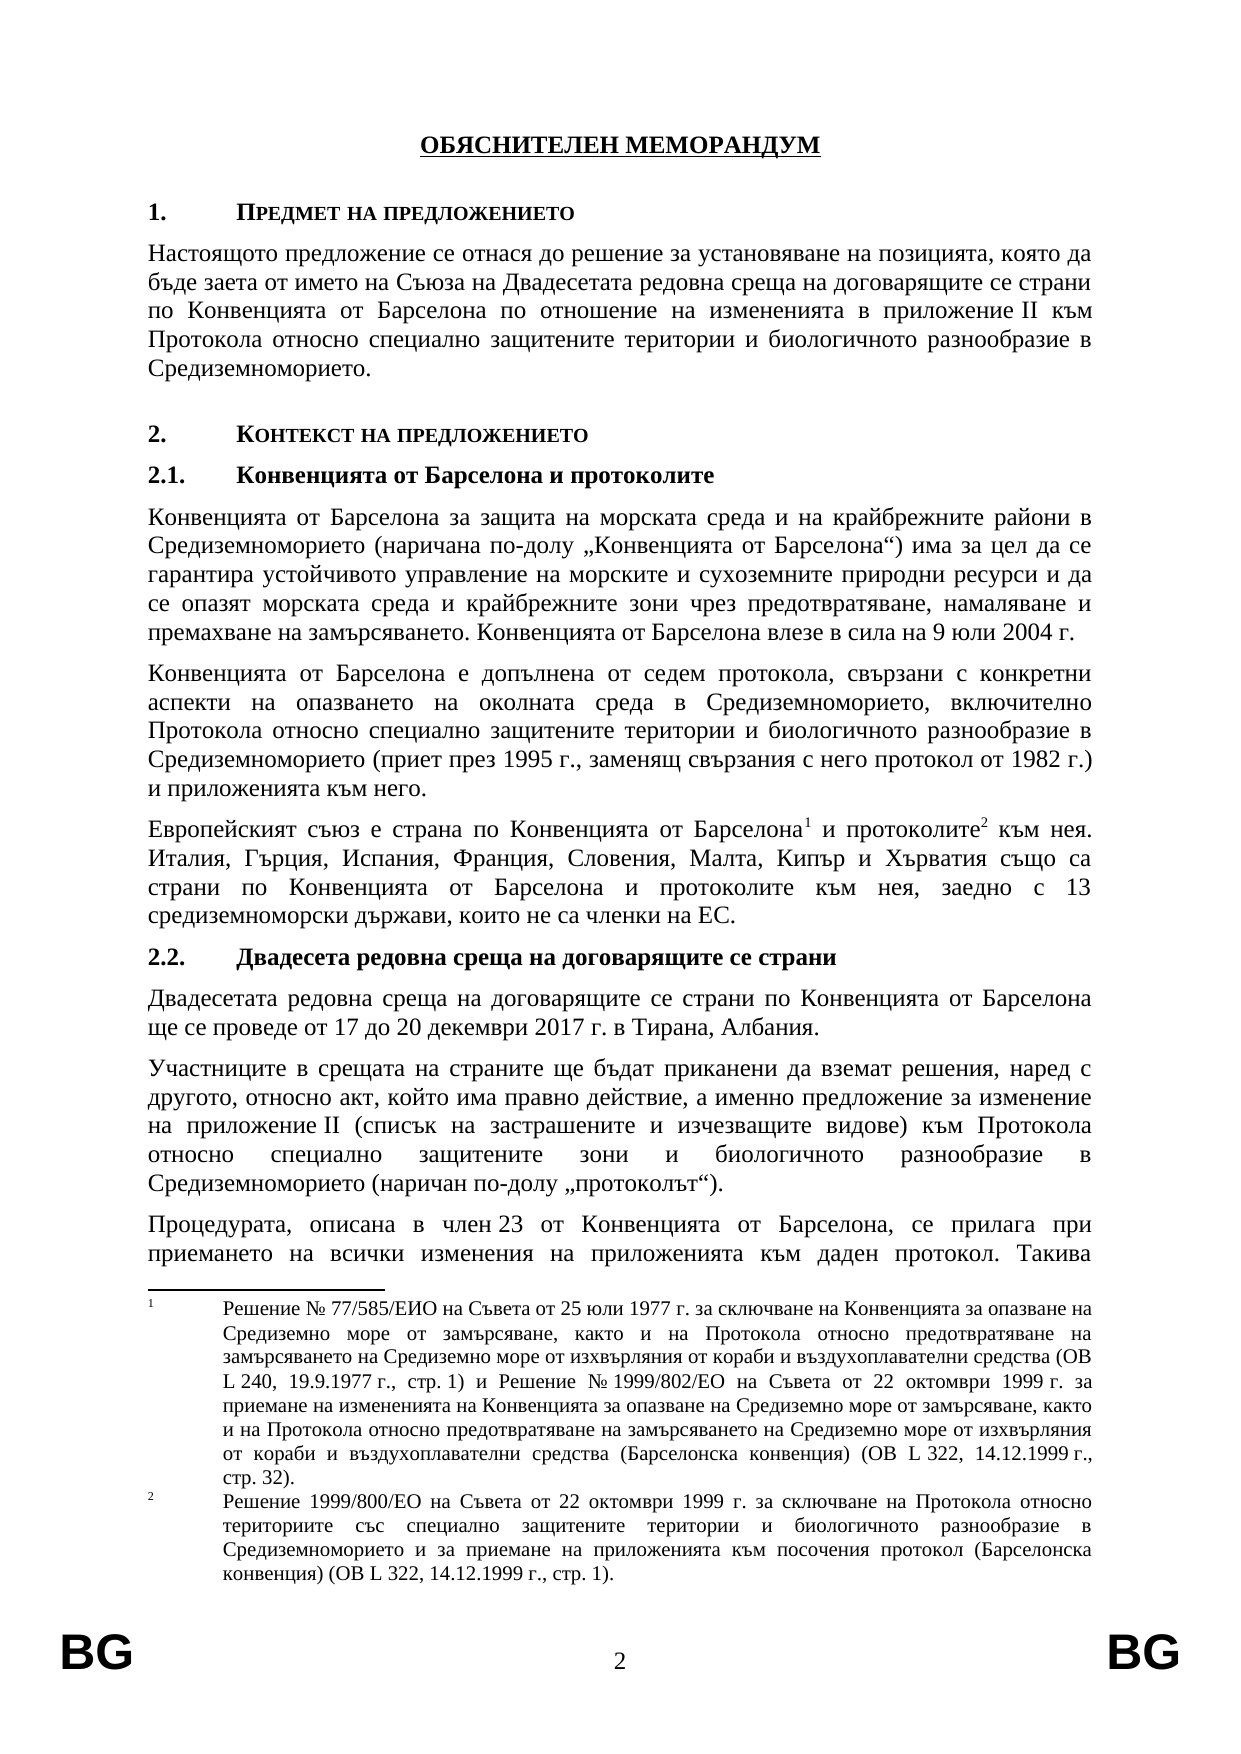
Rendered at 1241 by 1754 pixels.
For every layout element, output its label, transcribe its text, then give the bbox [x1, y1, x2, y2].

text Настоящото предложение се отнася до решение за установяване на позицията, която да бъде заета от името на Съюза на Двадесетата редовна среща на договарящите се страни по Конвенцията от Барселона по отношение на измененията в приложение II към Протокола относно специално защитените територии и биологичното разнообразие в Средиземноморието. [148, 238, 1093, 382]
text Конвенцията от Барселона е допълнена от седем протокола, свързани с конкретни аспекти на опазването на околната среда в Средиземноморието, включително Протокола относно специално защитените територии и биологичното разнообразие в Средиземноморието (приет през 1995 г., заменящ свързания с него протокол от 1982 г.) и приложенията към него. [148, 658, 1093, 802]
text Европейският съюз е страна по Конвенцията от Барселона и протоколите към нея. Италия, Гърция, Испания, Франция, Словения, Малта, Кипър и Хърватия също са страни по Конвенцията от Барселона и протоколите към нея, заедно с 13 средиземноморски държави, които не са членки на ЕС. [148, 814, 1093, 929]
text Участниците в срещата на страните ще бъдат приканени да вземат решения, наред с другото, относно акт, който има правно действие, а именно предложение за изменение на приложение II (списък на застрашените и изчезващите видове) към Протокола относно специално защитените зони и биологичното разнообразие в Средиземноморието (наричан по-долу „протоколът“). [148, 1053, 1093, 1197]
subtitle 2.2. Двадесета редовна среща на договарящите се страни [148, 942, 1093, 971]
subtitle 2. Контекст на предложението [148, 419, 1093, 448]
subtitle 2.1. Конвенцията от Барселона и протоколите [148, 461, 1093, 489]
text Конвенцията от Барселона за защита на морската среда и на крайбрежните райони в Средиземноморието (наричана по-долу „Конвенцията от Барселона“) има за цел да се гарантира устойчивото управление на морските и сухоземните природни ресурси и да се опазят морската среда и крайбрежните зони чрез предотвратяване, намаляване и премахване на замърсяването. Конвенцията от Барселона влезе в сила на 9 юли 2004 г. [148, 502, 1093, 646]
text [148, 1209, 1093, 1267]
text Двадесетата редовна среща на договарящите се страни по Конвенцията от Барселона ще се проведе от 17 до 20 декември 2017 г. в Тирана, Албания. [148, 983, 1093, 1041]
subtitle 1. Предмет на предложението [148, 197, 1093, 226]
text ОБЯСНИТЕЛЕН МЕМОРАНДУМ [148, 131, 1093, 159]
